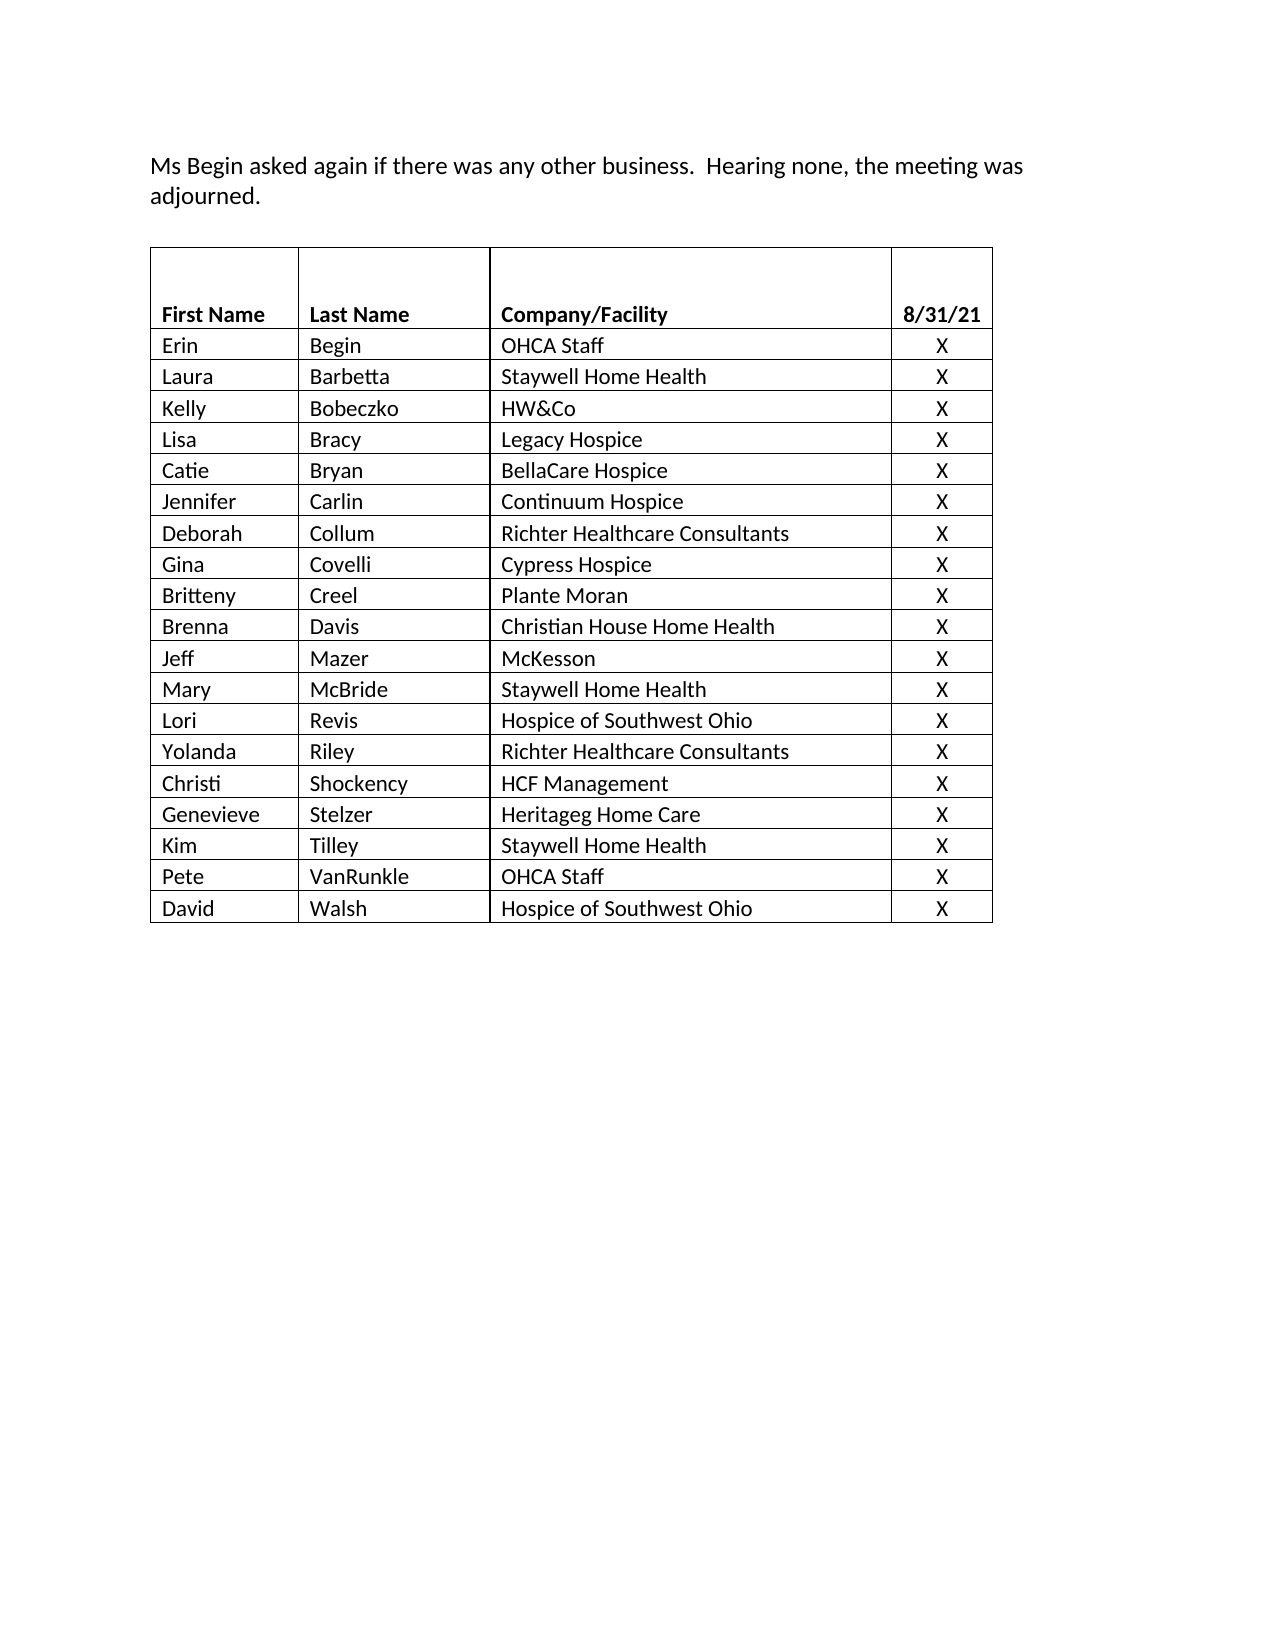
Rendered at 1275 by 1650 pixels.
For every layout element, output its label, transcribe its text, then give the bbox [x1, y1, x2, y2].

table_cell Bobeczko [299, 391, 489, 422]
table_cell Creel [299, 579, 489, 609]
table_cell X [892, 766, 992, 797]
table_cell Staywell Home Health [491, 673, 891, 703]
table_cell Mary [151, 673, 298, 703]
table_cell Lori [151, 704, 298, 734]
table_header Last Name [299, 248, 489, 328]
table_cell Laura [151, 360, 298, 390]
table_cell Hospice of Southwest Ohio [491, 891, 891, 922]
table_cell Deborah [151, 516, 298, 547]
table_cell Staywell Home Health [491, 360, 891, 390]
table_cell X [892, 485, 992, 515]
table_cell Mazer [299, 641, 489, 672]
table_cell Walsh [299, 891, 489, 922]
table_cell X [892, 579, 992, 609]
table_header First Name [151, 248, 298, 328]
table_cell Begin [299, 329, 489, 359]
table_cell VanRunkle [299, 860, 489, 890]
table_cell X [892, 423, 992, 453]
table_cell X [892, 360, 992, 390]
table_cell Jeff [151, 641, 298, 672]
table_cell Davis [299, 610, 489, 640]
table_cell X [892, 891, 992, 922]
table_cell Plante Moran [491, 579, 891, 609]
table_cell Staywell Home Health [491, 829, 891, 859]
table_cell X [892, 704, 992, 734]
table_cell Covelli [299, 548, 489, 578]
table_cell Erin [151, 329, 298, 359]
table_cell Continuum Hospice [491, 485, 891, 515]
table_cell Britteny [151, 579, 298, 609]
table_cell Richter Healthcare Consultants [491, 735, 891, 765]
table_cell X [892, 829, 992, 859]
table_cell Christian House Home Health [491, 610, 891, 640]
table_cell Catie [151, 454, 298, 484]
table_cell Gina [151, 548, 298, 578]
table_cell X [892, 860, 992, 890]
table_cell X [892, 548, 992, 578]
table_cell Kelly [151, 391, 298, 422]
table_cell Bracy [299, 423, 489, 453]
table_cell Brenna [151, 610, 298, 640]
table_cell McKesson [491, 641, 891, 672]
table_cell Bryan [299, 454, 489, 484]
table_header 8/31/21 [892, 248, 992, 328]
table_cell HW&Co [491, 391, 891, 422]
table_cell Genevieve [151, 798, 298, 828]
table_cell X [892, 798, 992, 828]
table_cell X [892, 516, 992, 547]
table_cell Legacy Hospice [491, 423, 891, 453]
table_cell Heritageg Home Care [491, 798, 891, 828]
table_cell X [892, 641, 992, 672]
text Ms Begin asked again if there was any other business. Hearing none, the meeting was adjourned. [150, 150, 1125, 211]
table_cell Pete [151, 860, 298, 890]
table_cell Kim [151, 829, 298, 859]
table_cell Richter Healthcare Consultants [491, 516, 891, 547]
table_cell Barbetta [299, 360, 489, 390]
table_cell HCF Management [491, 766, 891, 797]
table_cell BellaCare Hospice [491, 454, 891, 484]
table_cell X [892, 610, 992, 640]
table_cell Yolanda [151, 735, 298, 765]
table_cell Jennifer [151, 485, 298, 515]
table_cell Shockency [299, 766, 489, 797]
table_cell Revis [299, 704, 489, 734]
table_cell Lisa [151, 423, 298, 453]
table_header Company/Facility [491, 248, 891, 328]
table_cell X [892, 454, 992, 484]
table_cell Tilley [299, 829, 489, 859]
table_cell Stelzer [299, 798, 489, 828]
table_cell OHCA Staff [491, 860, 891, 890]
table_cell David [151, 891, 298, 922]
table_cell X [892, 391, 992, 422]
table_cell X [892, 673, 992, 703]
table_cell Christi [151, 766, 298, 797]
table_cell Carlin [299, 485, 489, 515]
table_cell McBride [299, 673, 489, 703]
table_cell Riley [299, 735, 489, 765]
table_cell Collum [299, 516, 489, 547]
table_cell OHCA Staff [491, 329, 891, 359]
table_cell Hospice of Southwest Ohio [491, 704, 891, 734]
table_cell X [892, 329, 992, 359]
table_cell X [892, 735, 992, 765]
table_cell Cypress Hospice [491, 548, 891, 578]
